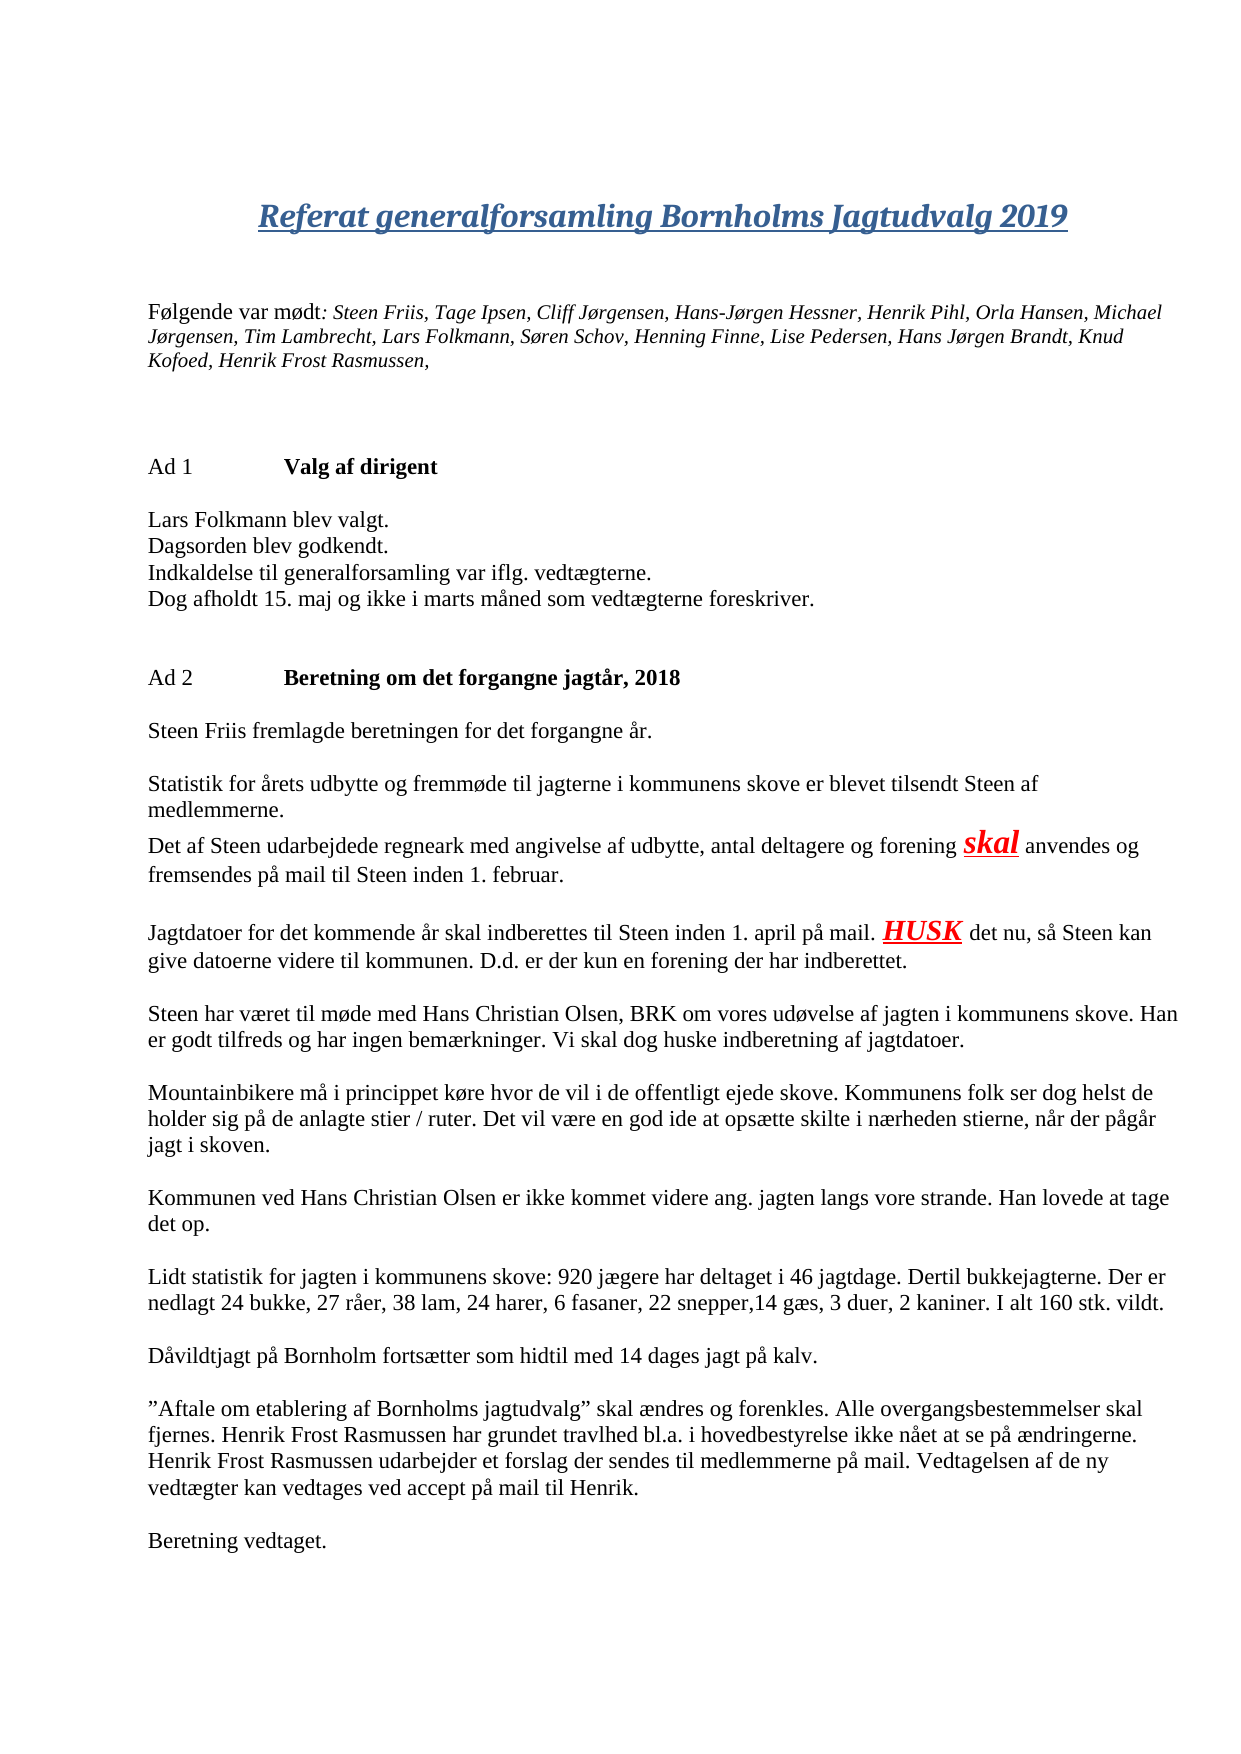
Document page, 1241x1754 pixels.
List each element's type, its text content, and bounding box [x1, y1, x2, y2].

text Indkaldelse til generalforsamling var iflg. vedtægterne. [148, 559, 1181, 585]
text Henrik Frost Rasmussen udarbejder et forslag der sendes til medlemmerne på mail. Vedtagelsen af de ny vedtægter kan vedtages ved accept på mail til Henrik. [148, 1448, 1181, 1500]
text Følgende var mødt: Steen Friis, Tage Ipsen, Cliff Jørgensen, Hans-Jørgen Hessner, Henrik Pihl, Orla Hansen, Michael Jørgensen, Tim Lambrecht, Lars Folkmann, Søren Schov, Henning Finne, Lise Pedersen, Hans Jørgen Brandt, Knud Kofoed, Henrik Frost Rasmussen, [148, 298, 1181, 372]
text Steen Friis fremlagde beretningen for det forgangne år. [148, 717, 1181, 743]
text Jagtdatoer for det kommende år skal indberettes til Steen inden 1. april på mail. HUSK det nu, så Steen kan give datoerne videre til kommunen. D.d. er der kun en forening der har indberettet. [148, 913, 1181, 973]
text Dagsorden blev godkendt. [148, 532, 1181, 559]
text Lars Folkmann blev valgt. [148, 506, 1181, 532]
text Ad 2 Beretning om det forgangne jagtår, 2018 [148, 664, 1181, 691]
text Kommunen ved Hans Christian Olsen er ikke kommet videre ang. jagten langs vore strande. Han lovede at tage det op. [148, 1184, 1181, 1237]
text Mountainbikere må i princippet køre hvor de vil i de offentligt ejede skove. Kommunens folk ser dog helst de holder sig på de anlagte stier / ruter. Det vil være en god ide at opsætte skilte i nærheden stierne, når der pågår jagt i skoven. [148, 1079, 1181, 1158]
text Beretning vedtaget. [148, 1527, 1181, 1553]
text Det af Steen udarbejdede regneark med angivelse af udbytte, antal deltagere og forening skal anvendes og fremsendes på mail til Steen inden 1. februar. [148, 822, 1181, 887]
text Dåvildtjagt på Bornholm fortsætter som hidtil med 14 dages jagt på kalv. [148, 1342, 1181, 1368]
text Steen har været til møde med Hans Christian Olsen, BRK om vores udøvelse af jagten i kommunens skove. Han er godt tilfreds og har ingen bemærkninger. Vi skal dog huske indberetning af jagtdatoer. [148, 999, 1181, 1052]
text Statistik for årets udbytte og fremmøde til jagterne i kommunens skove er blevet tilsendt Steen af medlemmerne. [148, 769, 1181, 822]
text ”Aftale om etablering af Bornholms jagtudvalg” skal ændres og forenkles. Alle overgangsbestemmelser skal fjernes. Henrik Frost Rasmussen har grundet travlhed bl.a. i hovedbestyrelse ikke nået at se på ændringerne. [148, 1395, 1181, 1448]
text Lidt statistik for jagten i kommunens skove: 920 jægere har deltaget i 46 jagtdage. Dertil bukkejagterne. Der er nedlagt 24 bukke, 27 råer, 38 lam, 24 harer, 6 fasaner, 22 snepper,14 gæs, 3 duer, 2 kaniner. I alt 160 stk. vildt. [148, 1263, 1181, 1316]
text Ad 1 Valg af dirigent [148, 453, 1181, 480]
subtitle Referat generalforsamling Bornholms Jagtudvalg 2019 [148, 198, 1181, 236]
text Dog afholdt 15. maj og ikke i marts måned som vedtægterne foreskriver. [148, 585, 1181, 611]
